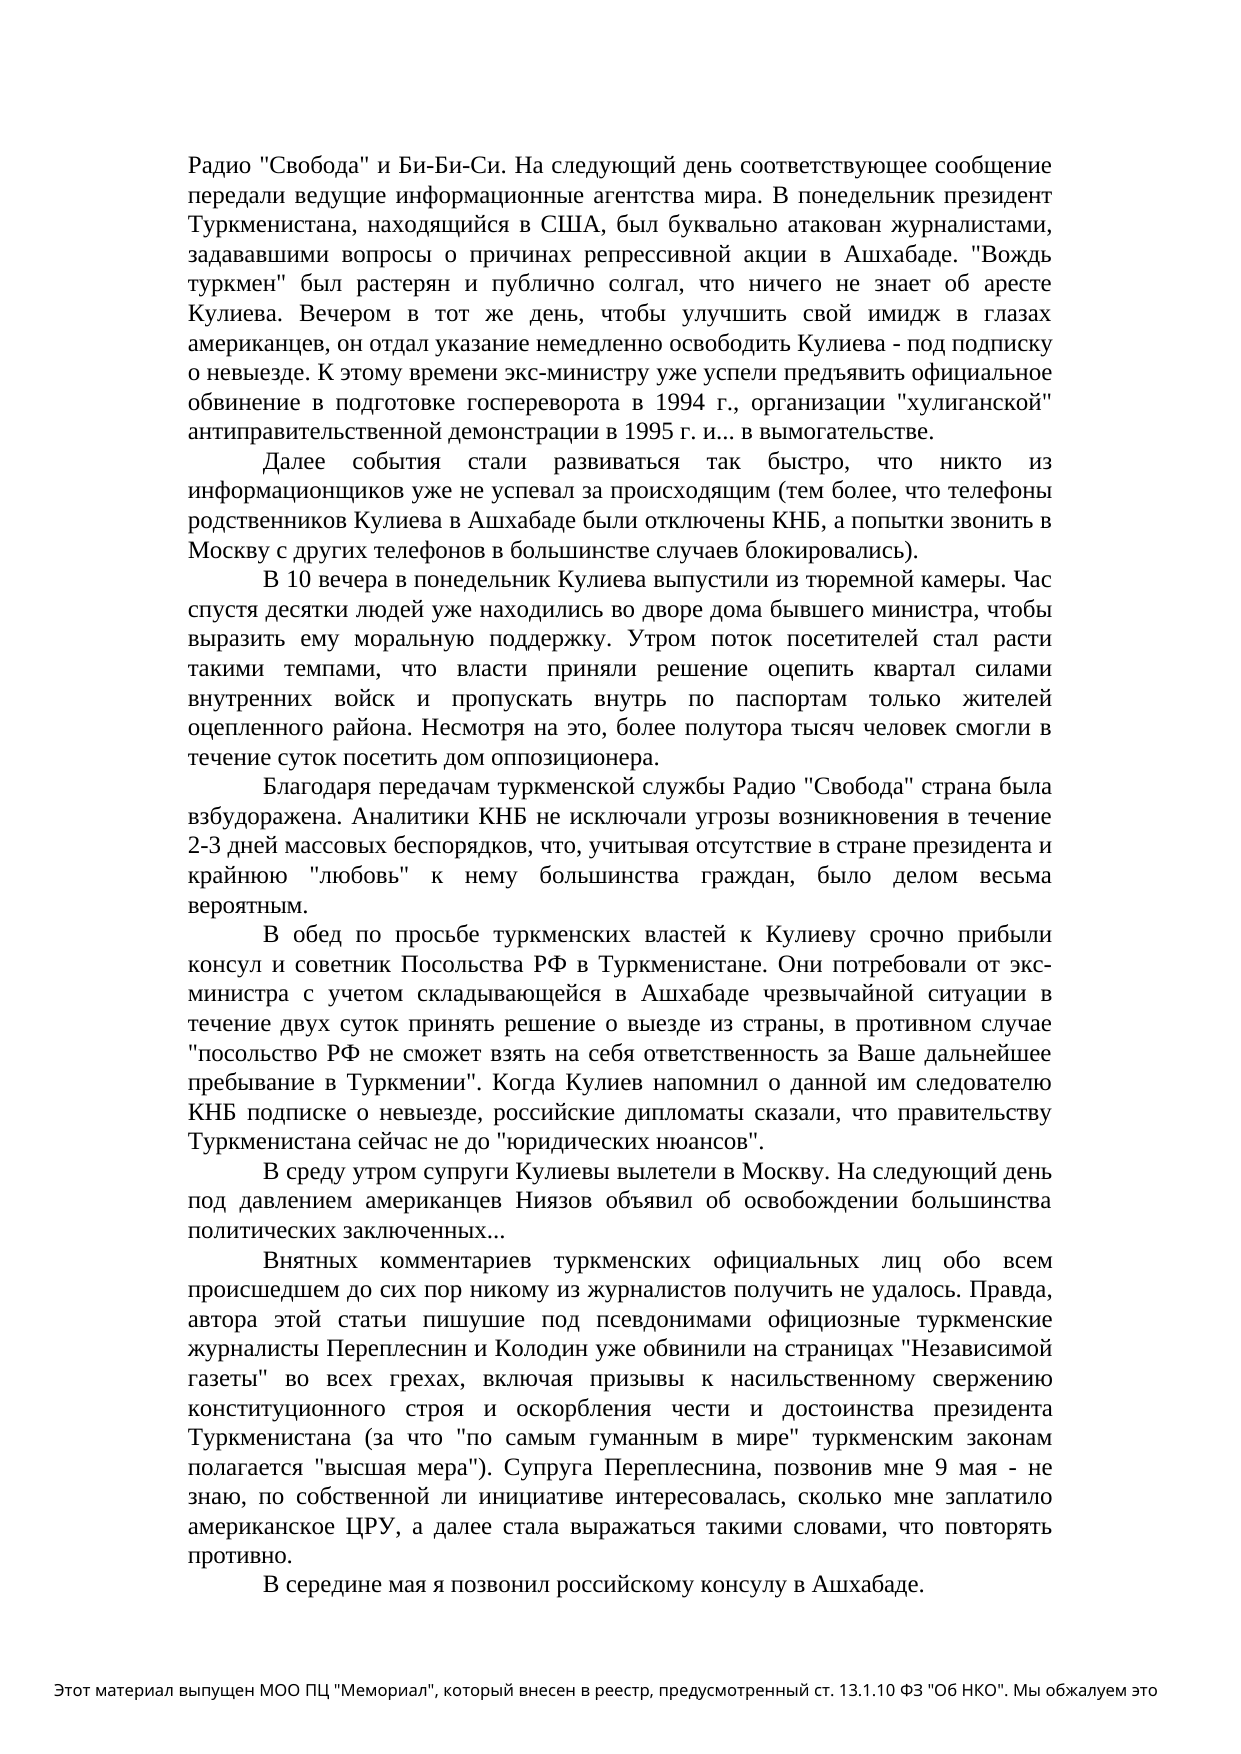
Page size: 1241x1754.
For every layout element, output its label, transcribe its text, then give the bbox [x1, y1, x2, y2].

text В середине мая я позвонил российскому консулу в Ашхабаде. [263, 1570, 1063, 1599]
text В среду утром супруги Кулиевы вылетели в Москву. На следующий день под давлением американцев Ниязов объявил об освобождении большинства политических заключенных... [188, 1156, 1052, 1244]
text Благодаря передачам туркменской службы Радио "Свобода" страна была взбудоражена. Аналитики КНБ не исключали угрозы возникновения в течение 2-3 дней массовых беспорядков, что, учитывая отсутствие в стране президента и крайнюю "любовь" к нему большинства граждан, было делом весьма вероятным. [188, 771, 1053, 918]
text В 10 вечера в понедельник Кулиева выпустили из тюремной камеры. Час спустя десятки людей уже находились во дворе дома бывшего министра, чтобы выразить ему моральную поддержку. Утром поток посетителей стал расти такими темпами, что власти приняли решение оцепить квартал силами внутренних войск и пропускать внутрь по паспортам только жителей оцепленного района. Несмотря на это, более полутора тысяч человек смогли в течение суток посетить дом оппозиционера. [188, 564, 1053, 771]
text Внятных комментариев туркменских официальных лиц обо всем происшедшем до сих пор никому из журналистов получить не удалось. Правда, автора этой статьи пишушие под псевдонимами официозные туркменские журналисты Переплеснин и Колодин уже обвинили на страницах "Независимой газеты" во всех грехах, включая призывы к насильственному свержению конституционного строя и оскорбления чести и достоинства президента Туркменистана (за что "по самым гуманным в мире" туркменским законам полагается "высшая мера"). Супруга Переплеснина, позвонив мне 9 мая - не знаю, по собственной ли инициативе интересовалась, сколько мне заплатило американское ЦРУ, а далее стала выражаться такими словами, что повторять противно. [188, 1245, 1053, 1569]
text Далее события стали развиваться так быстро, что никто из информационщиков уже не успевал за происходящим (тем более, что телефоны родственников Кулиева в Ашхабаде были отключены КНБ, а попытки звонить в Москву с других телефонов в большинстве случаев блокировались). [188, 446, 1053, 563]
text Радио "Свобода" и Би-Би-Си. На следующий день соответствующее сообщение передали ведущие информационные агентства мира. В понедельник президент Туркменистана, находящийся в США, был буквально атакован журналистами, задававшими вопросы о причинах репрессивной акции в Ашхабаде. "Вождь туркмен" был растерян и публично солгал, что ничего не знает об аресте Кулиева. Вечером в тот же день, чтобы улучшить свой имидж в глазах американцев, он отдал указание немедленно освободить Кулиева - под подписку о невыезде. К этому времени экс-министру уже успели предъявить официальное обвинение в подготовке госпереворота в 1994 г., организации "хулиганской" антиправительственной демонстрации в 1995 г. и... в вымогательстве. [188, 150, 1053, 445]
text В обед по просьбе туркменских властей к Кулиеву срочно прибыли консул и советник Посольства РФ в Туркменистане. Они потребовали от экс- министра с учетом складывающейся в Ашхабаде чрезвычайной ситуации в течение двух суток принять решение о выезде из страны, в противном случае "посольство РФ не сможет взять на себя ответственность за Ваше дальнейшее пребывание в Туркмении". Когда Кулиев напомнил о данной им следователю КНБ подписке о невыезде, российские дипломаты сказали, что правительству Туркменистана сейчас не до "юридических нюансов". [188, 919, 1053, 1155]
